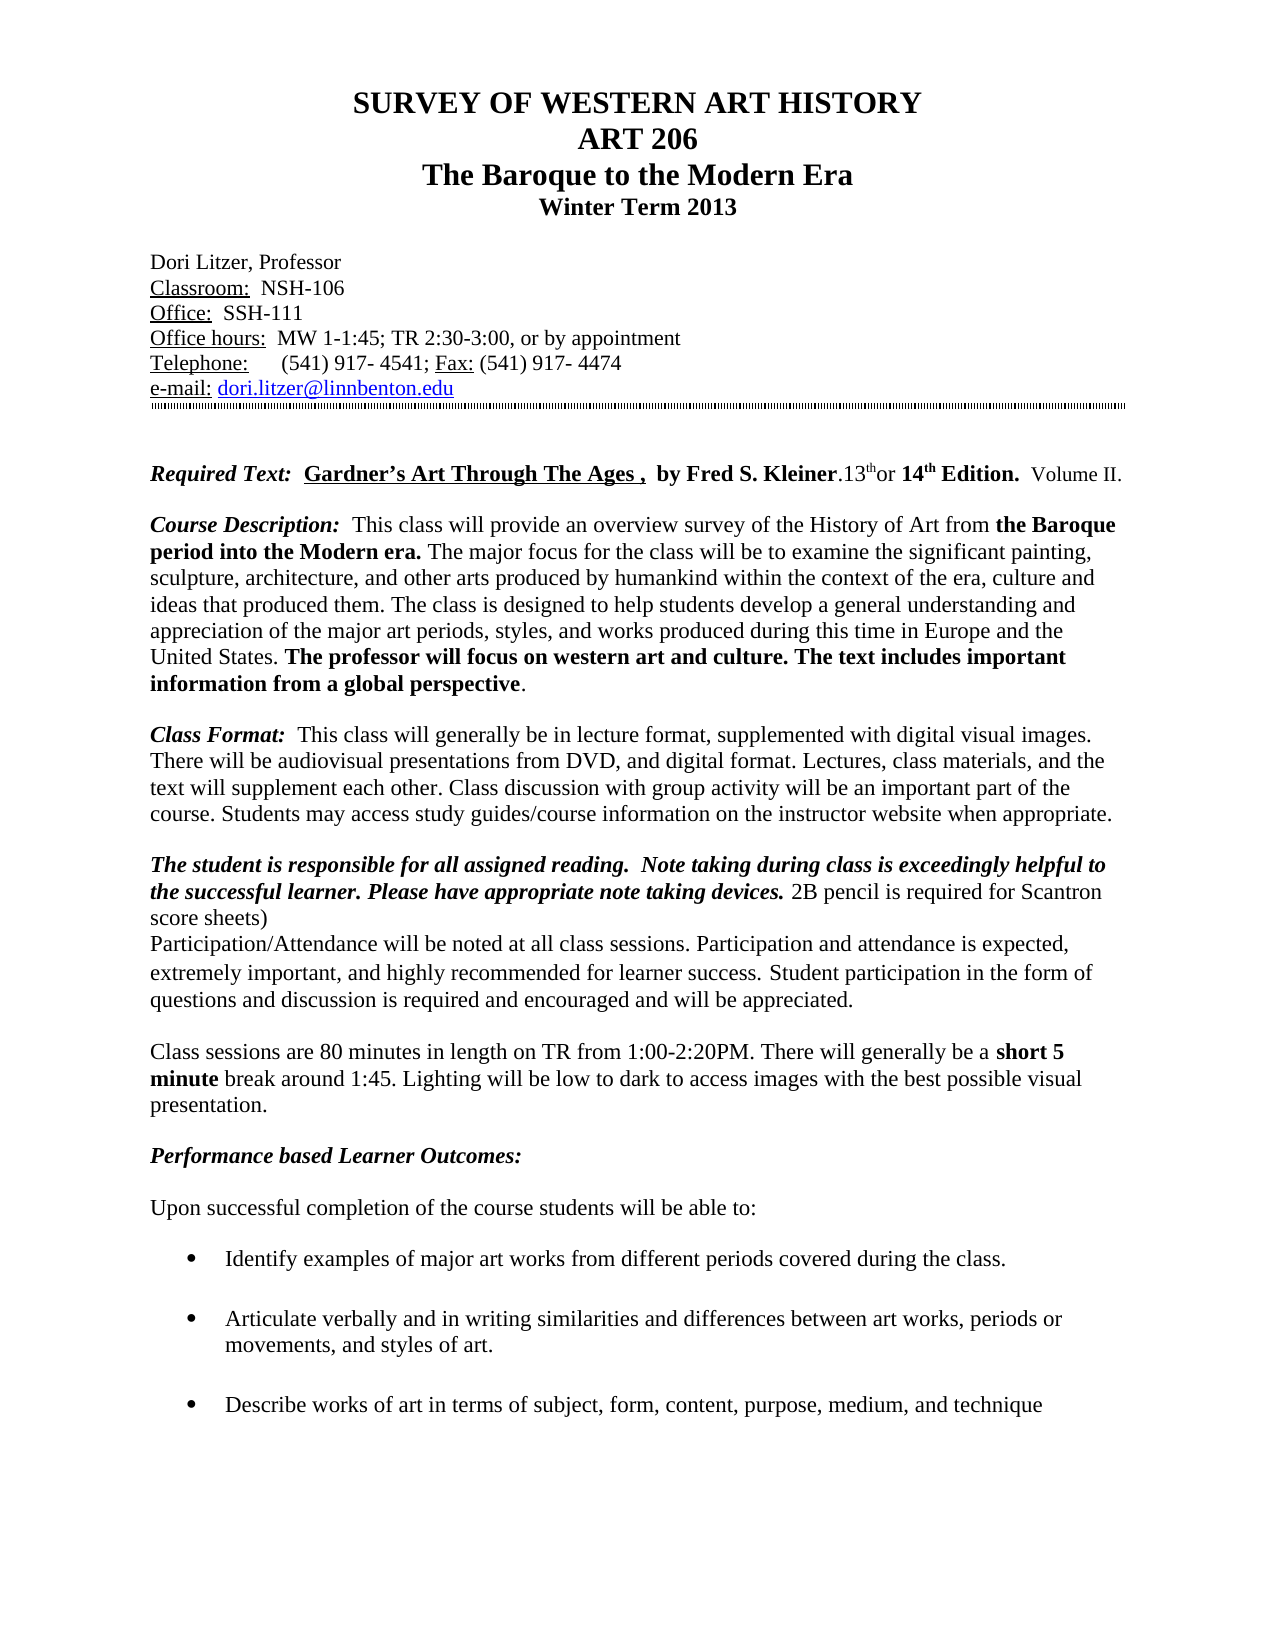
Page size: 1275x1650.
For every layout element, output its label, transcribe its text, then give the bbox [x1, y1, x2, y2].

text Telephone: (541) 917- 4541; Fax: (541) 917- 4474 [150, 350, 1125, 375]
text The Baroque to the Modern Era [150, 156, 1125, 192]
text Course Description: This class will provide an overview survey of the History of Art from the Baroque period into the Modern era. The major focus for the class will be to examine the significant painting, sculpture, architecture, and other arts produced by humankind within the context of the era, culture and ideas that produced them. The class is designed to help students develop a general understanding and appreciation of the major art periods, styles, and works produced during this time in Europe and the United States. The professor will focus on western art and culture. The text includes important information from a global perspective. [150, 512, 1125, 696]
text ART 206 [150, 120, 1125, 156]
text Classroom: NSH-106 [150, 274, 1125, 300]
text The student is responsible for all assigned reading. Note taking during class is exceedingly helpful to the successful learner. Please have appropriate note taking devices. 2B pencil is required for Scantron score sheets) [150, 851, 1125, 931]
text Upon successful completion of the course students will be able to: [150, 1194, 1125, 1220]
text Office: SSH-111 [150, 300, 1125, 325]
text Performance based Learner Outcomes: [150, 1142, 1125, 1169]
text Winter Term 2013 [150, 192, 1125, 221]
text Class Format: This class will generally be in lecture format, supplemented with digital visual images. There will be audiovisual presentations from DVD, and digital format. Lectures, class materials, and the text will supplement each other. Class discussion with group activity will be an important part of the course. Students may access study guides/course information on the instructor website when appropriate. [150, 721, 1125, 826]
list Identify examples of major art works from different periods covered during the class. [187, 1245, 1125, 1271]
text Class sessions are 80 minutes in length on TR from 1:00-2:20PM. There will generally be a short 5 minute break around 1:45. Lighting will be low to dark to access images with the best possible visual presentation. [150, 1038, 1125, 1117]
text SURVEY OF WESTERN ART HISTORY [150, 84, 1125, 120]
text Office hours: MW 1-1:45; TR 2:30-3:00, or by appointment [150, 325, 1125, 350]
list Describe works of art in terms of subject, form, content, purpose, medium, and technique [187, 1391, 1125, 1417]
text Required Text: Gardner’s Art Through The Ages , by Fred S. Kleiner.13thor 14th Edition. Volume II. [150, 460, 1125, 487]
text Participation/Attendance will be noted at all class sessions. Participation and attendance is expected, extremely important, and highly recommended for learner success. Student participation in the form of questions and discussion is required and encouraged and will be appreciated. [150, 931, 1125, 1012]
list Articulate verbally and in writing similarities and differences between art works, periods or movements, and styles of art. [187, 1305, 1125, 1357]
text e-mail: dori.litzer@linnbenton.edu [150, 375, 1125, 409]
text Dori Litzer, Professor [150, 249, 1125, 274]
